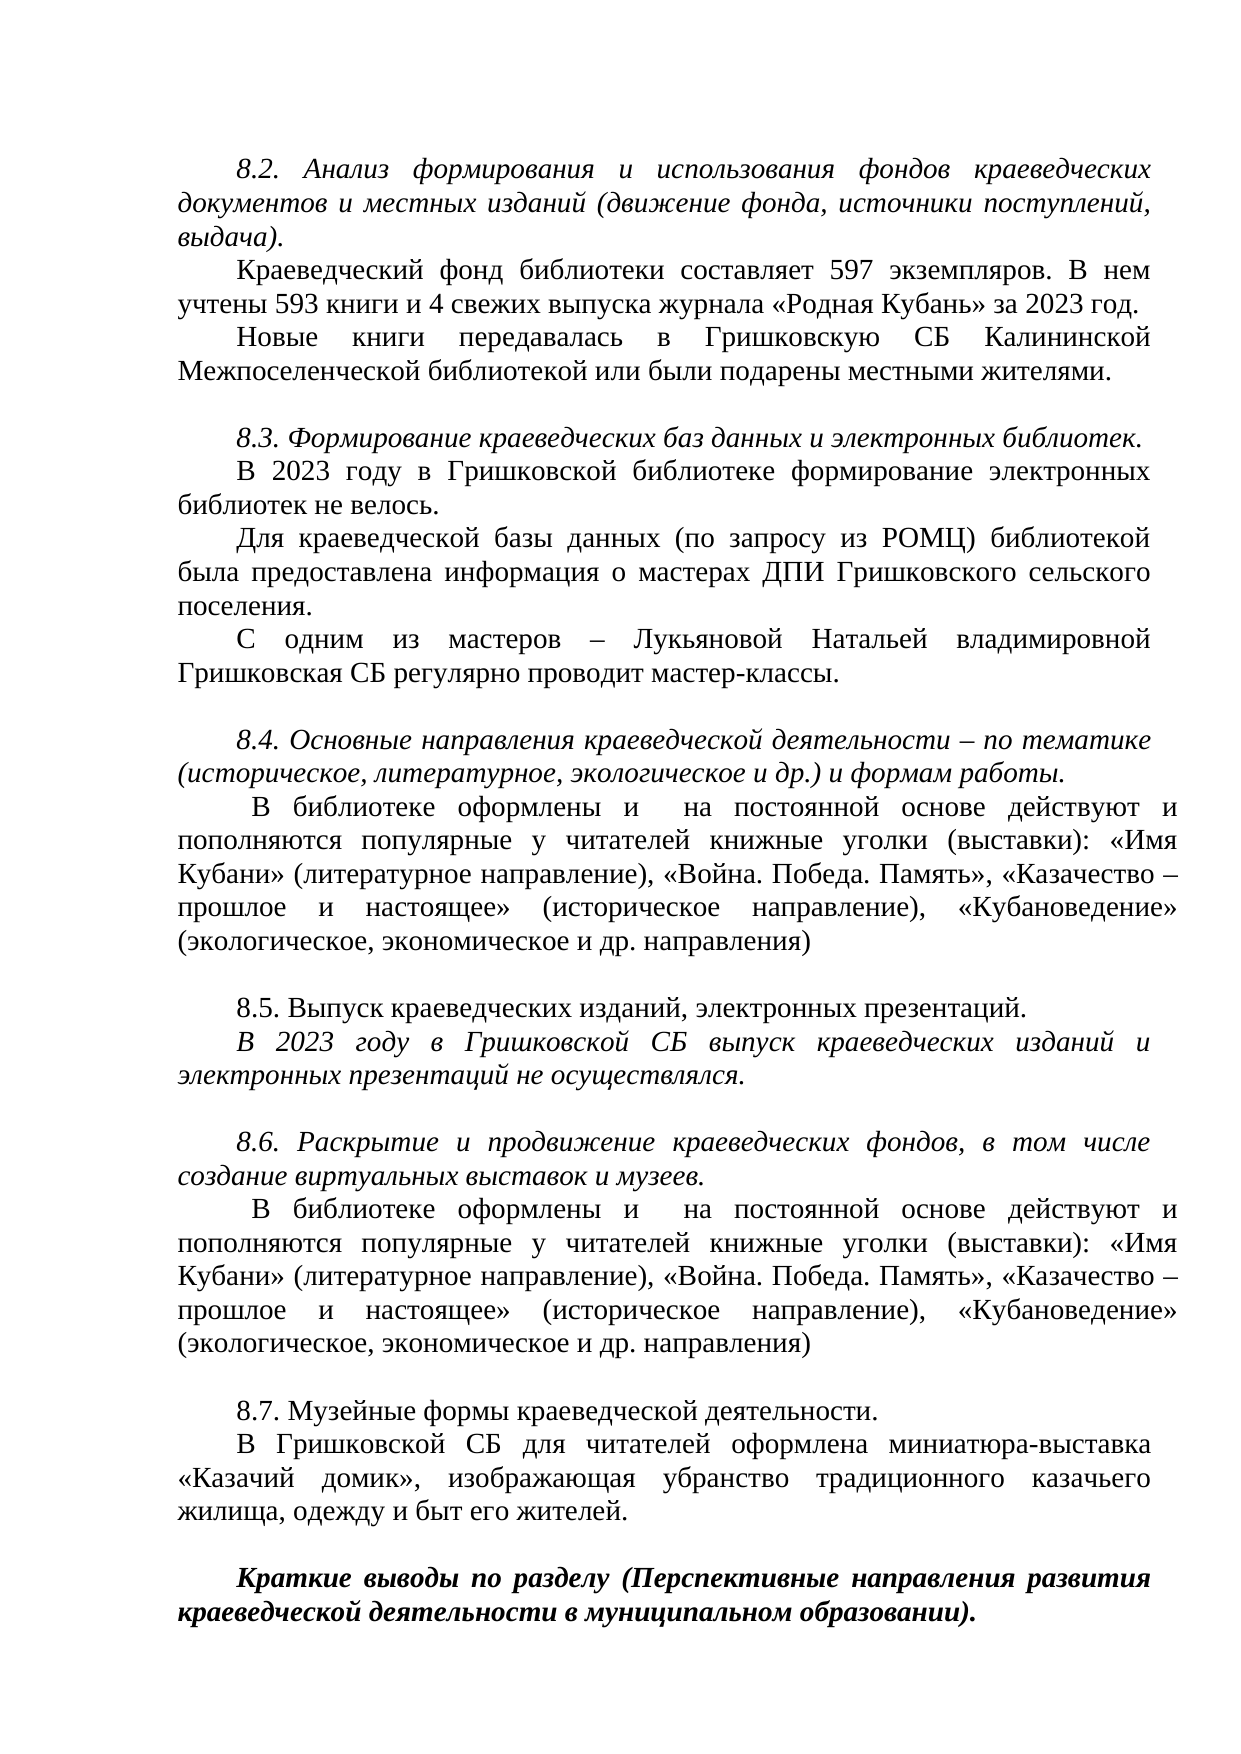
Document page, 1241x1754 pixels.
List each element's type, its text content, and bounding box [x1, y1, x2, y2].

text 8.4. Основные направления краеведческой деятельности – по тематике (историческое, литературное, экологическое и др.) и формам работы. [177, 722, 1152, 789]
text Для краеведческой базы данных (по запросу из РОМЦ) библиотекой была предоставлена информация о мастерах ДПИ Гришковского сельского поселения. [177, 521, 1152, 621]
text 8.2. Анализ формирования и использования фондов краеведческих документов и местных изданий (движение фонда, источники поступлений, выдача). [177, 152, 1152, 252]
text В 2023 году в Гришковской СБ выпуск краеведческих изданий и электронных презентаций не осуществлялся. [177, 1024, 1152, 1091]
text В Гришковской СБ для читателей оформлена миниатюра-выставка «Казачий домик», изображающая убранство традиционного казачьего жилища, одежду и быт его жителей. [177, 1426, 1152, 1527]
text 8.7. Музейные формы краеведческой деятельности. [177, 1393, 1152, 1426]
text 8.3. Формирование краеведческих баз данных и электронных библиотек. [177, 420, 1152, 453]
text 8.6. Раскрытие и продвижение краеведческих фондов, в том числе создание виртуальных выставок и музеев. [177, 1124, 1152, 1191]
text Краткие выводы по разделу (Перспективные направления развития краеведческой деятельности в муниципальном образовании). [177, 1560, 1152, 1627]
text В 2023 году в Гришковской библиотеке формирование электронных библиотек не велось. [177, 453, 1152, 521]
text 8.5. Выпуск краеведческих изданий, электронных презентаций. [177, 990, 1152, 1024]
text Новые книги передавалась в Гришковскую СБ Калининской Межпоселенческой библиотекой или были подарены местными жителями. [177, 319, 1152, 386]
text Краеведческий фонд библиотеки составляет 597 экземпляров. В нем учтены 593 книги и 4 свежих выпуска журнала «Родная Кубань» за 2023 год. [177, 252, 1152, 319]
text В библиотеке оформлены и на постоянной основе действуют и пополняются популярные у читателей книжные уголки (выставки): «Имя Кубани» (литературное направление), «Война. Победа. Память», «Казачество – прошлое и настоящее» (историческое направление), «Кубановедение» (экологическое, экономическое и др. направления) [177, 1191, 1178, 1359]
text С одним из мастеров – Лукьяновой Натальей владимировной Гришковская СБ регулярно проводит мастер-классы. [177, 621, 1152, 688]
text В библиотеке оформлены и на постоянной основе действуют и пополняются популярные у читателей книжные уголки (выставки): «Имя Кубани» (литературное направление), «Война. Победа. Память», «Казачество – прошлое и настоящее» (историческое направление), «Кубановедение» (экологическое, экономическое и др. направления) [177, 789, 1178, 957]
